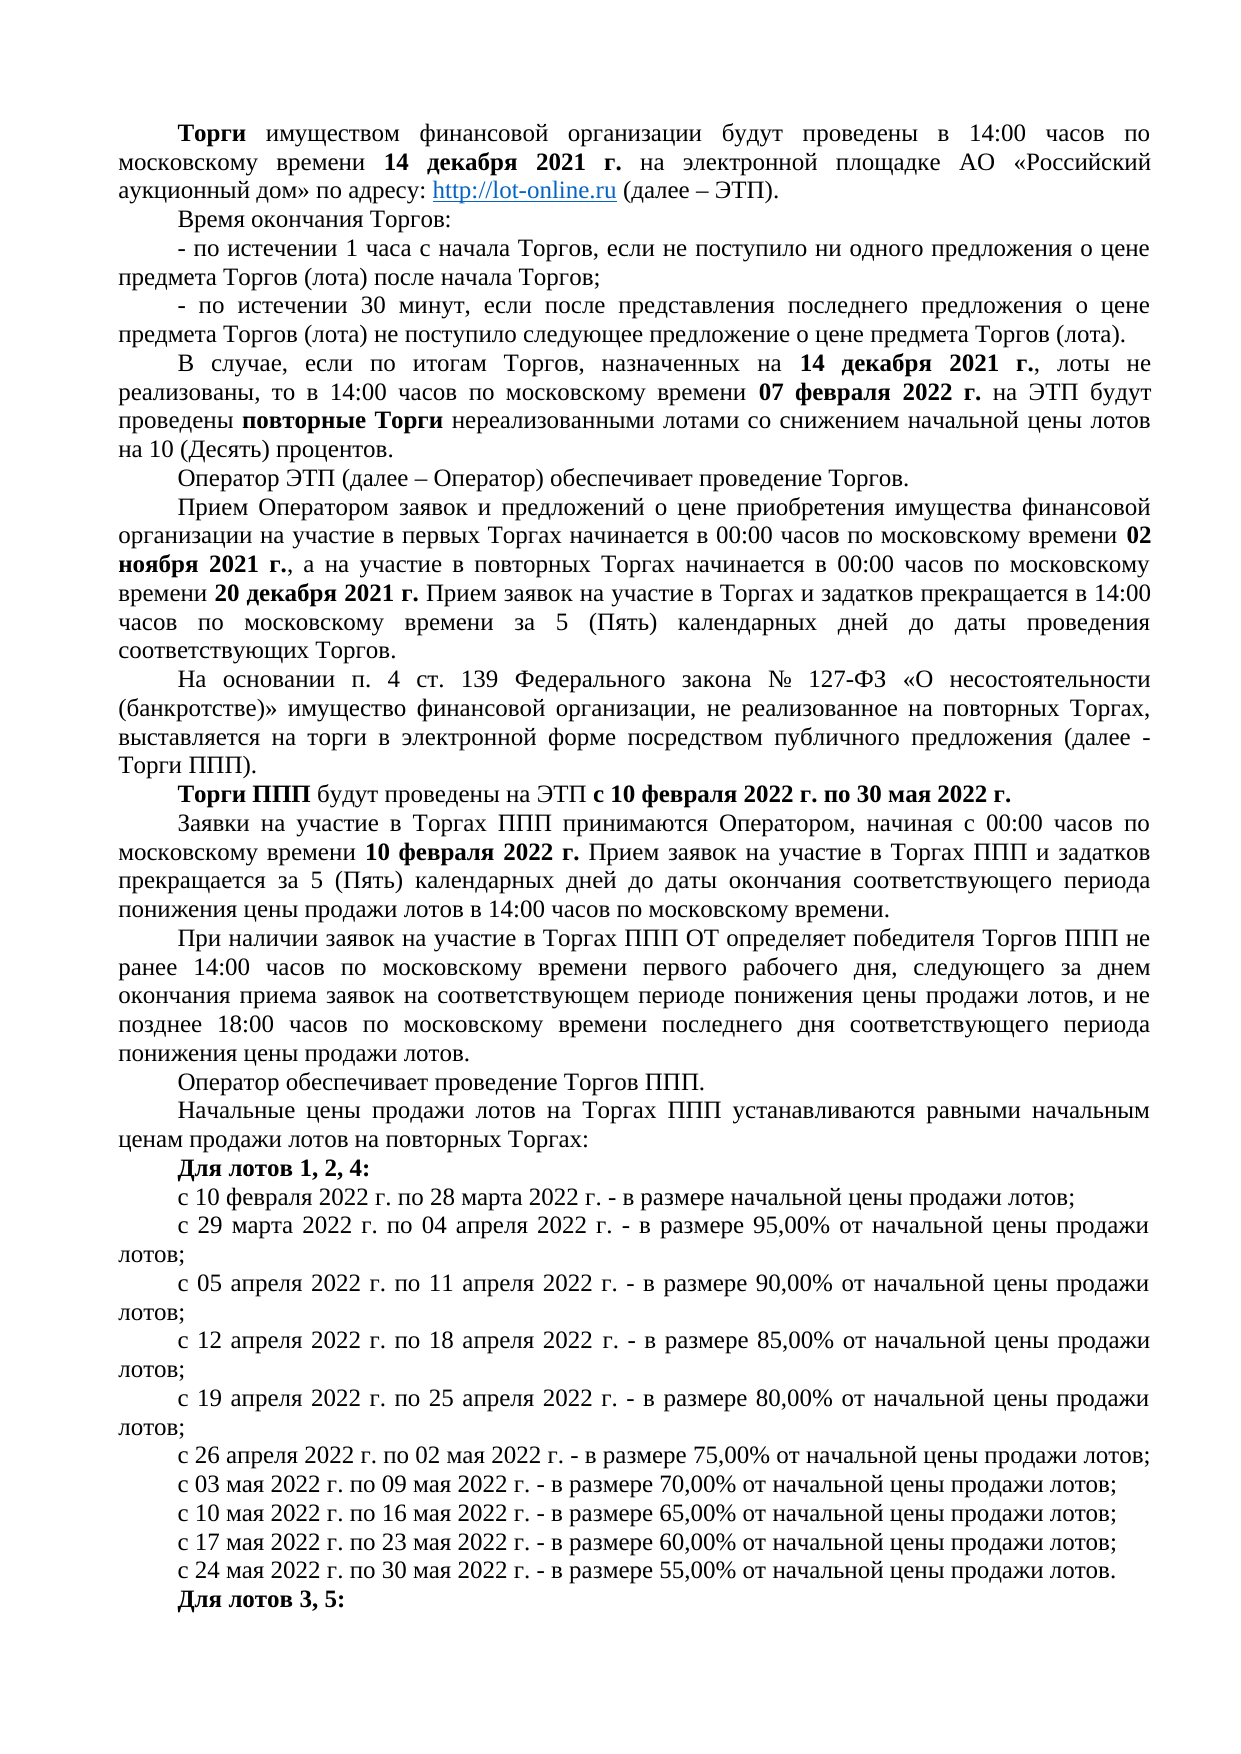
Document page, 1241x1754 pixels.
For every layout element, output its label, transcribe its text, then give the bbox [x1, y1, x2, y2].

text Прием Оператором заявок и предложений о цене приобретения имущества финансовой организации на участие в первых Торгах начинается в 00:00 часов по московскому времени 02 ноября 2021 г., а на участие в повторных Торгах начинается в 00:00 часов по московскому времени 20 декабря 2021 г. Прием заявок на участие в Торгах и задатков прекращается в 14:00 часов по московскому времени за 5 (Пять) календарных дней до даты проведения соответствующих Торгов. [118, 492, 1151, 664]
text с 29 марта 2022 г. по 04 апреля 2022 г. - в размере 95,00% от начальной цены продажи лотов; [118, 1211, 1151, 1268]
text На основании п. 4 ст. 139 Федерального закона № 127-ФЗ «О несостоятельности (банкротстве)» имущество финансовой организации, не реализованное на повторных Торгах, выставляется на торги в электронной форме посредством публичного предложения (далее - Торги ППП). [118, 664, 1151, 779]
text Заявки на участие в Торгах ППП принимаются Оператором, начиная с 00:00 часов по московскому времени 10 февраля 2022 г. Прием заявок на участие в Торгах ППП и задатков прекращается за 5 (Пять) календарных дней до даты окончания соответствующего периода понижения цены продажи лотов в 14:00 часов по московскому времени. [118, 808, 1151, 923]
text Начальные цены продажи лотов на Торгах ППП устанавливаются равными начальным ценам продажи лотов на повторных Торгах: [118, 1096, 1151, 1153]
text с 24 мая 2022 г. по 30 мая 2022 г. - в размере 55,00% от начальной цены продажи лотов. [118, 1556, 1151, 1584]
text Время окончания Торгов: [118, 204, 1151, 233]
text с 19 апреля 2022 г. по 25 апреля 2022 г. - в размере 80,00% от начальной цены продажи лотов; [118, 1383, 1151, 1441]
text В случае, если по итогам Торгов, назначенных на 14 декабря 2021 г., лоты не реализованы, то в 14:00 часов по московскому времени 07 февраля 2022 г. на ЭТП будут проведены повторные Торги нереализованными лотами со снижением начальной цены лотов на 10 (Десять) процентов. [118, 348, 1151, 463]
text с 12 апреля 2022 г. по 18 апреля 2022 г. - в размере 85,00% от начальной цены продажи лотов; [118, 1326, 1151, 1383]
text с 17 мая 2022 г. по 23 мая 2022 г. - в размере 60,00% от начальной цены продажи лотов; [118, 1527, 1151, 1556]
text Для лотов 1, 2, 4: [118, 1153, 1151, 1182]
text - по истечении 1 часа с начала Торгов, если не поступило ни одного предложения о цене предмета Торгов (лота) после начала Торгов; [118, 233, 1151, 291]
text Для лотов 3, 5: [118, 1584, 1151, 1613]
text с 10 февраля 2022 г. по 28 марта 2022 г. - в размере начальной цены продажи лотов; [118, 1182, 1151, 1211]
text Оператор ЭТП (далее – Оператор) обеспечивает проведение Торгов. [118, 463, 1151, 492]
text с 10 мая 2022 г. по 16 мая 2022 г. - в размере 65,00% от начальной цены продажи лотов; [118, 1498, 1151, 1527]
text - по истечении 30 минут, если после представления последнего предложения о цене предмета Торгов (лота) не поступило следующее предложение о цене предмета Торгов (лота). [118, 291, 1151, 348]
text Оператор обеспечивает проведение Торгов ППП. [118, 1067, 1151, 1096]
text с 05 апреля 2022 г. по 11 апреля 2022 г. - в размере 90,00% от начальной цены продажи лотов; [118, 1268, 1151, 1326]
text с 03 мая 2022 г. по 09 мая 2022 г. - в размере 70,00% от начальной цены продажи лотов; [118, 1469, 1151, 1498]
text Торги ППП будут проведены на ЭТП с 10 февраля 2022 г. по 30 мая 2022 г. [593, 779, 1151, 808]
text с 26 апреля 2022 г. по 02 мая 2022 г. - в размере 75,00% от начальной цены продажи лотов; [118, 1441, 1151, 1469]
text Торги ППП будут проведены на ЭТП с 10 февраля 2022 г. по 30 мая 2022 г. [118, 779, 311, 808]
text При наличии заявок на участие в Торгах ППП ОТ определяет победителя Торгов ППП не ранее 14:00 часов по московскому времени первого рабочего дня, следующего за днем окончания приема заявок на соответствующем периоде понижения цены продажи лотов, и не позднее 18:00 часов по московскому времени последнего дня соответствующего периода понижения цены продажи лотов. [118, 923, 1151, 1067]
text Торги имуществом финансовой организации будут проведены в 14:00 часов по московскому времени 14 декабря 2021 г. на электронной площадке АО «Российский аукционный дом» по адресу: http://lot-online.ru (далее – ЭТП). [118, 118, 1151, 204]
